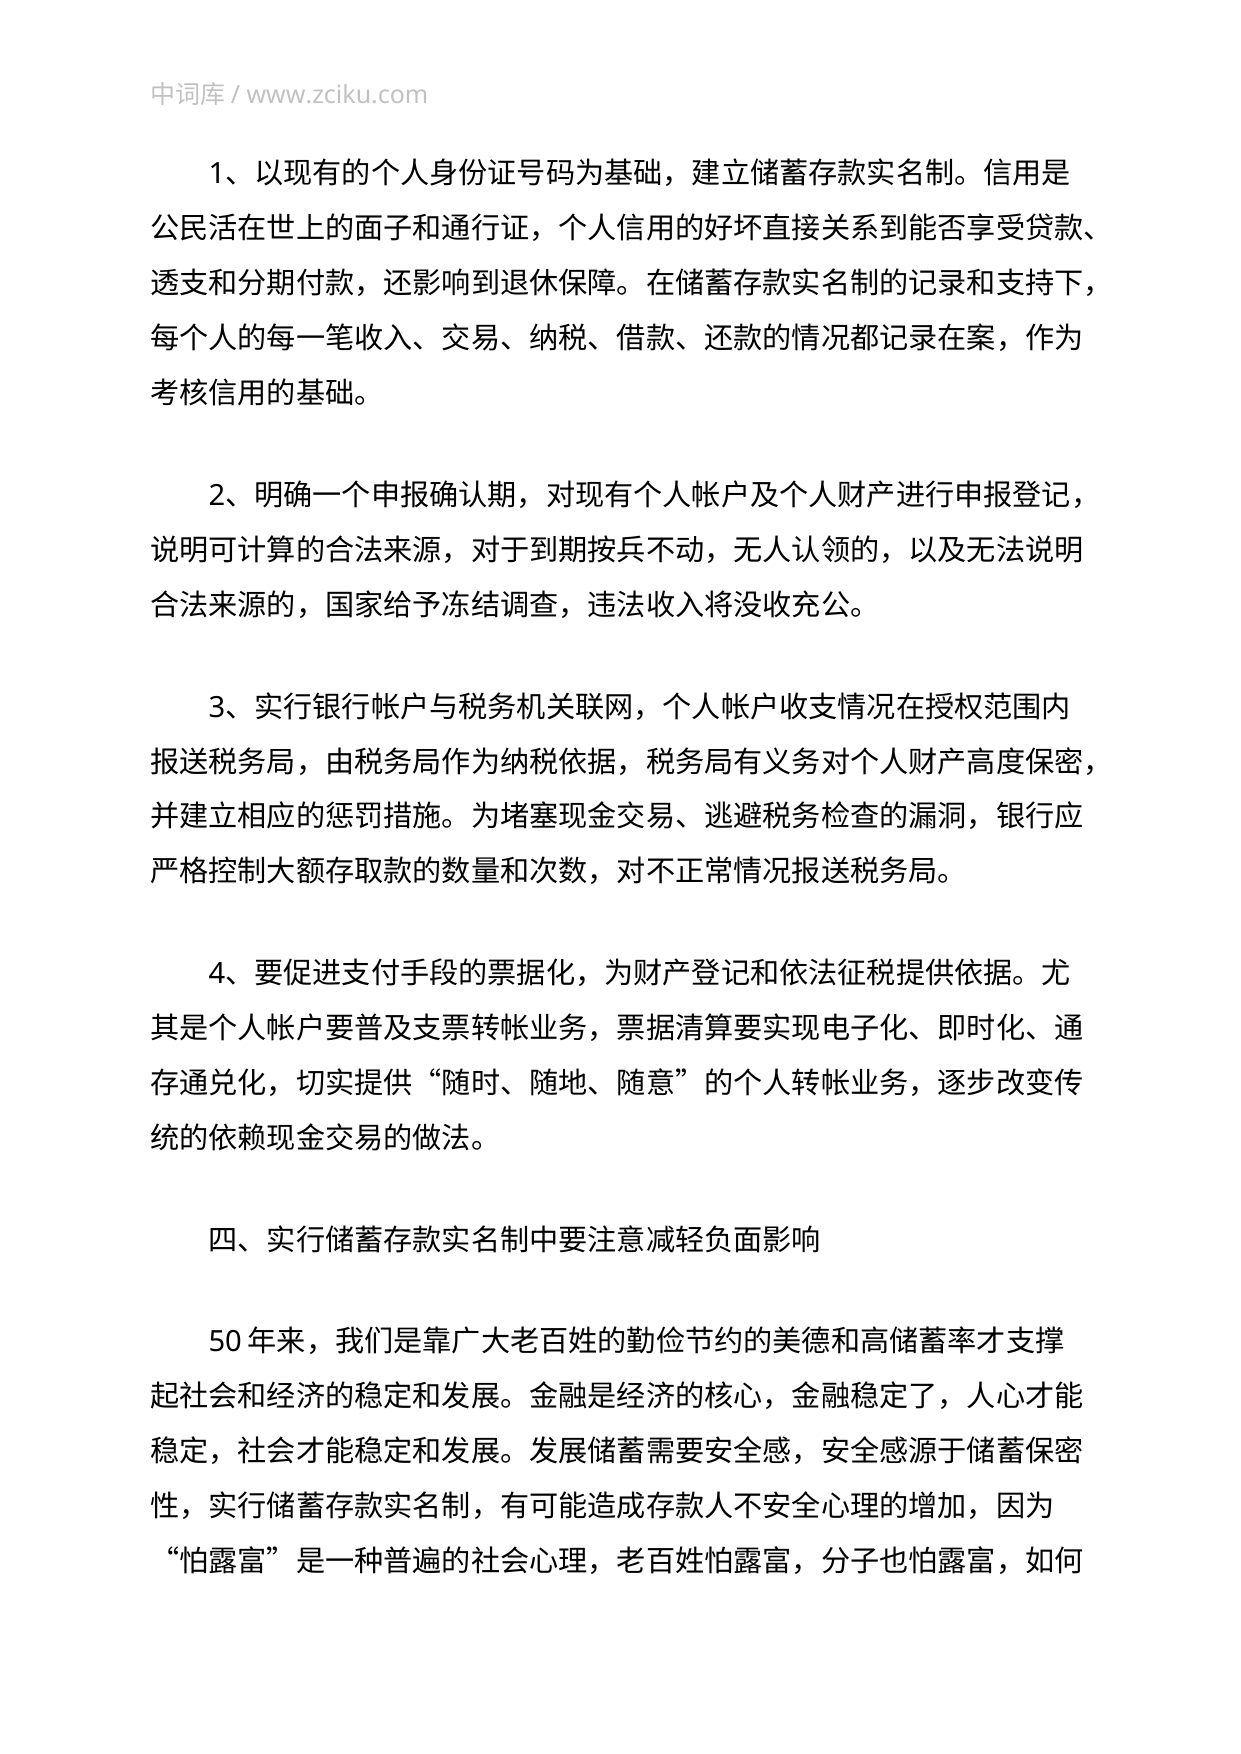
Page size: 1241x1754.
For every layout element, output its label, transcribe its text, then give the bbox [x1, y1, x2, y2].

text 2、明确一个申报确认期，对现有个人帐户及个人财产进行申报登记，说明可计算的合法来源，对于到期按兵不动，无人认领的，以及无法说明合法来源的，国家给予冻结调查，违法收入将没收充公。 [150, 471, 1090, 624]
text 1、以现有的个人身份证号码为基础，建立储蓄存款实名制。信用是公民活在世上的面子和通行证，个人信用的好坏直接关系到能否享受贷款、透支和分期付款，还影响到退休保障。在储蓄存款实名制的记录和支持下，每个人的每一笔收入、交易、纳税、借款、还款的情况都记录在案，作为考核信用的基础。 [150, 150, 1090, 412]
text 四、实行储蓄存款实名制中要注意减轻负面影响 [150, 1216, 1090, 1258]
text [150, 1318, 1090, 1580]
text 3、实行银行帐户与税务机关联网，个人帐户收支情况在授权范围内报送税务局，由税务局作为纳税依据，税务局有义务对个人财产高度保密，并建立相应的惩罚措施。为堵塞现金交易、逃避税务检查的漏洞，银行应严格控制大额存取款的数量和次数，对不正常情况报送税务局。 [150, 683, 1090, 890]
text 4、要促进支付手段的票据化，为财产登记和依法征税提供依据。尤其是个人帐户要普及支票转帐业务，票据清算要实现电子化、即时化、通存通兑化，切实提供“随时、随地、随意”的个人转帐业务，逐步改变传统的依赖现金交易的做法。 [150, 950, 1090, 1157]
